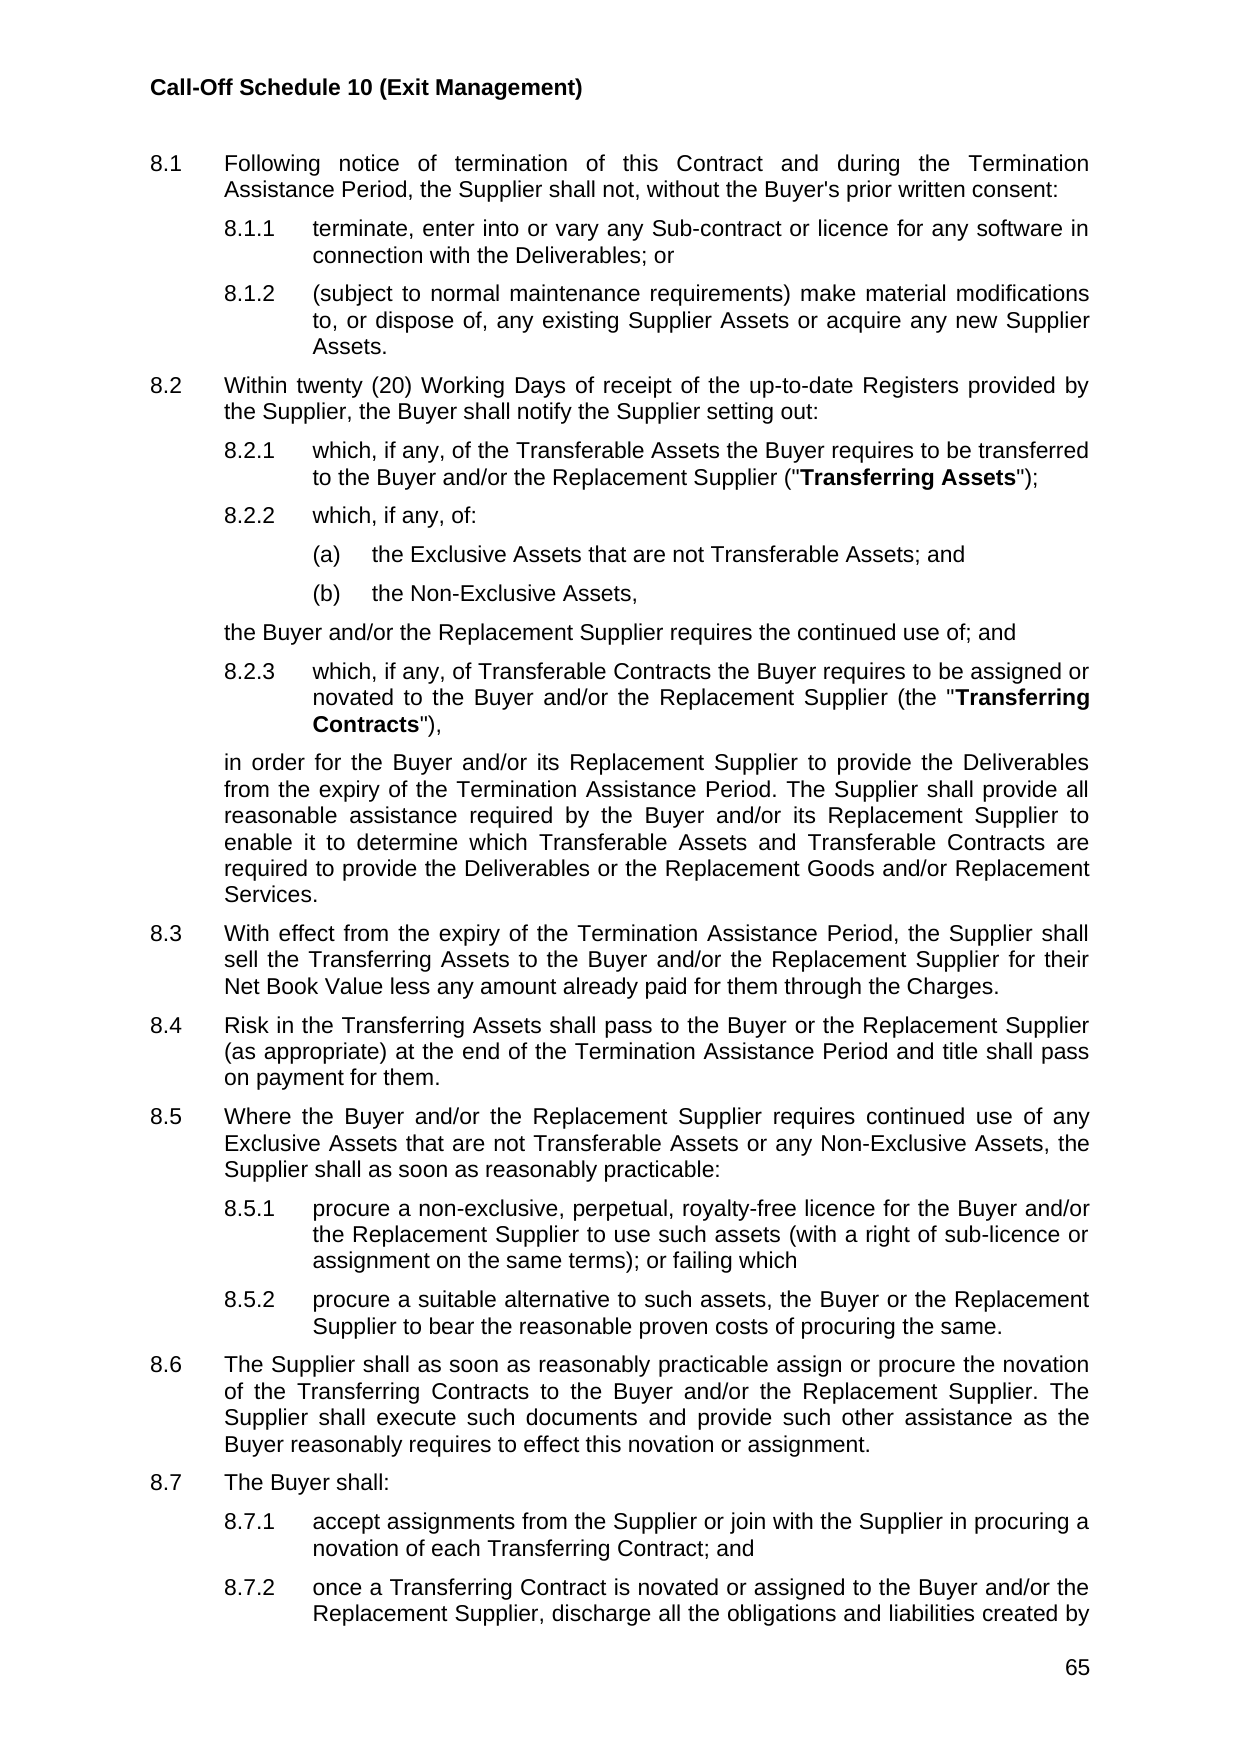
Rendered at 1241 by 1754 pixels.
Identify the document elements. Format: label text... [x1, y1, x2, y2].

list The Buyer shall: [150, 1469, 1090, 1496]
list accept assignments from the Supplier or join with the Supplier in procuring a novation of each Transferring Contract; and [224, 1508, 1090, 1561]
list which, if any, of Transferable Contracts the Buyer requires to be assigned or novated to the Buyer and/or the Replacement Supplier (the "Transferring Contracts"), [224, 658, 1090, 737]
list which, if any, of the Transferable Assets the Buyer requires to be transferred to the Buyer and/or the Replacement Supplier ("Transferring Assets"); [224, 437, 1090, 490]
list in order for the Buyer and/or its Replacement Supplier to provide the Deliverables from the expiry of the Termination Assistance Period. The Supplier shall provide all reasonable assistance required by the Buyer and/or its Replacement Supplier to enable it to determine which Transferable Assets and Transferable Contracts are required to provide the Deliverables or the Replacement Goods and/or Replacement Services. [224, 749, 1090, 907]
list With effect from the expiry of the Termination Assistance Period, the Supplier shall sell the Transferring Assets to the Buyer and/or the Replacement Supplier for their Net Book Value less any amount already paid for them through the Charges. [150, 920, 1090, 999]
list procure a suitable alternative to such assets, the Buyer or the Replacement Supplier to bear the reasonable proven costs of procuring the same. [224, 1286, 1090, 1339]
list Within twenty (20) Working Days of receipt of the up-to-date Registers provided by the Supplier, the Buyer shall notify the Supplier setting out: [150, 372, 1090, 425]
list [224, 1573, 1090, 1626]
list Where the Buyer and/or the Replacement Supplier requires continued use of any Exclusive Assets that are not Transferable Assets or any Non-Exclusive Assets, the Supplier shall as soon as reasonably practicable: [150, 1103, 1090, 1182]
list Following notice of termination of this Contract and during the Termination Assistance Period, the Supplier shall not, without the Buyer's prior written consent: [150, 150, 1090, 203]
list Risk in the Transferring Assets shall pass to the Buyer or the Replacement Supplier (as appropriate) at the end of the Termination Assistance Period and title shall pass on payment for them. [150, 1012, 1090, 1091]
list The Supplier shall as soon as reasonably practicable assign or procure the novation of the Transferring Contracts to the Buyer and/or the Replacement Supplier. The Supplier shall execute such documents and provide such other assistance as the Buyer reasonably requires to effect this novation or assignment. [150, 1351, 1090, 1457]
list the Buyer and/or the Replacement Supplier requires the continued use of; and [224, 619, 1090, 645]
list terminate, enter into or vary any Sub-contract or licence for any software in connection with the Deliverables; or [224, 215, 1090, 268]
list (subject to normal maintenance requirements) make material modifications to, or dispose of, any existing Supplier Assets or acquire any new Supplier Assets. [224, 280, 1090, 359]
list procure a non-exclusive, perpetual, royalty-free licence for the Buyer and/or the Replacement Supplier to use such assets (with a right of sub-licence or assignment on the same terms); or failing which [224, 1195, 1090, 1274]
list the Exclusive Assets that are not Transferable Assets; and [312, 541, 1090, 568]
list which, if any, of: [224, 502, 1090, 529]
list the Non-Exclusive Assets, [312, 580, 1090, 606]
